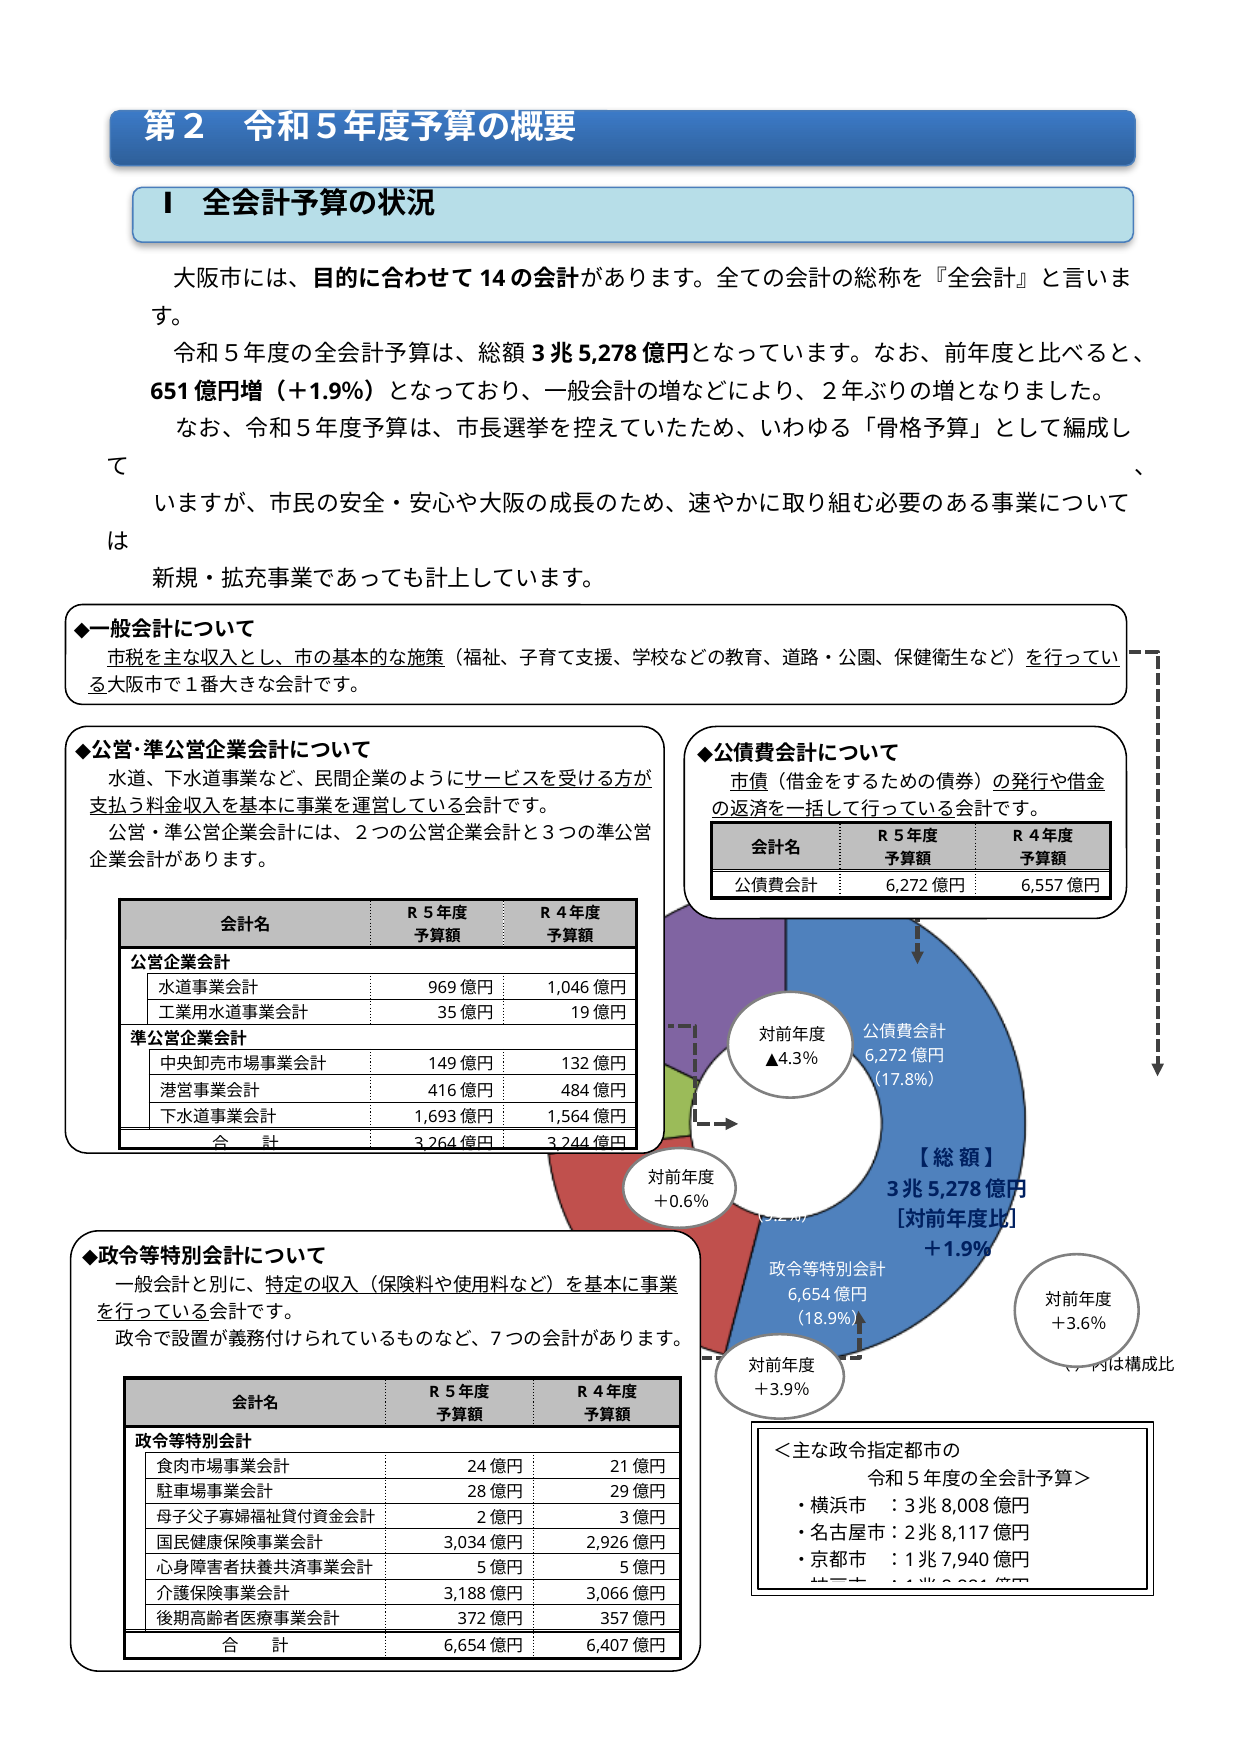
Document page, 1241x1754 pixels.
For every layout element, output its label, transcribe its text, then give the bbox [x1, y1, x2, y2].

text なお、令和５年度予算は、市長選挙を控えていたため、いわゆる「骨格予算」として編成して [106, 408, 1134, 483]
text 令和５年度の全会計予算は、総額3兆5,278億円となっています。なお、前年度と比べると、651億円増（＋1.9％）となっており、一般会計の増などにより、２年ぶりの増となりました。 [150, 333, 1134, 408]
text 新規・拡充事業であっても計上しています。 [106, 558, 1134, 595]
picture [658, 772, 1241, 1414]
text いますが、市民の安全・安心や大阪の成長のため、速やかに取り組む必要のある事業については [106, 483, 1134, 558]
text 大阪市には、目的に合わせて14の会計があります。全ての会計の総称を『全会計』と言います。 [150, 258, 1134, 333]
picture [346, 1154, 675, 1230]
